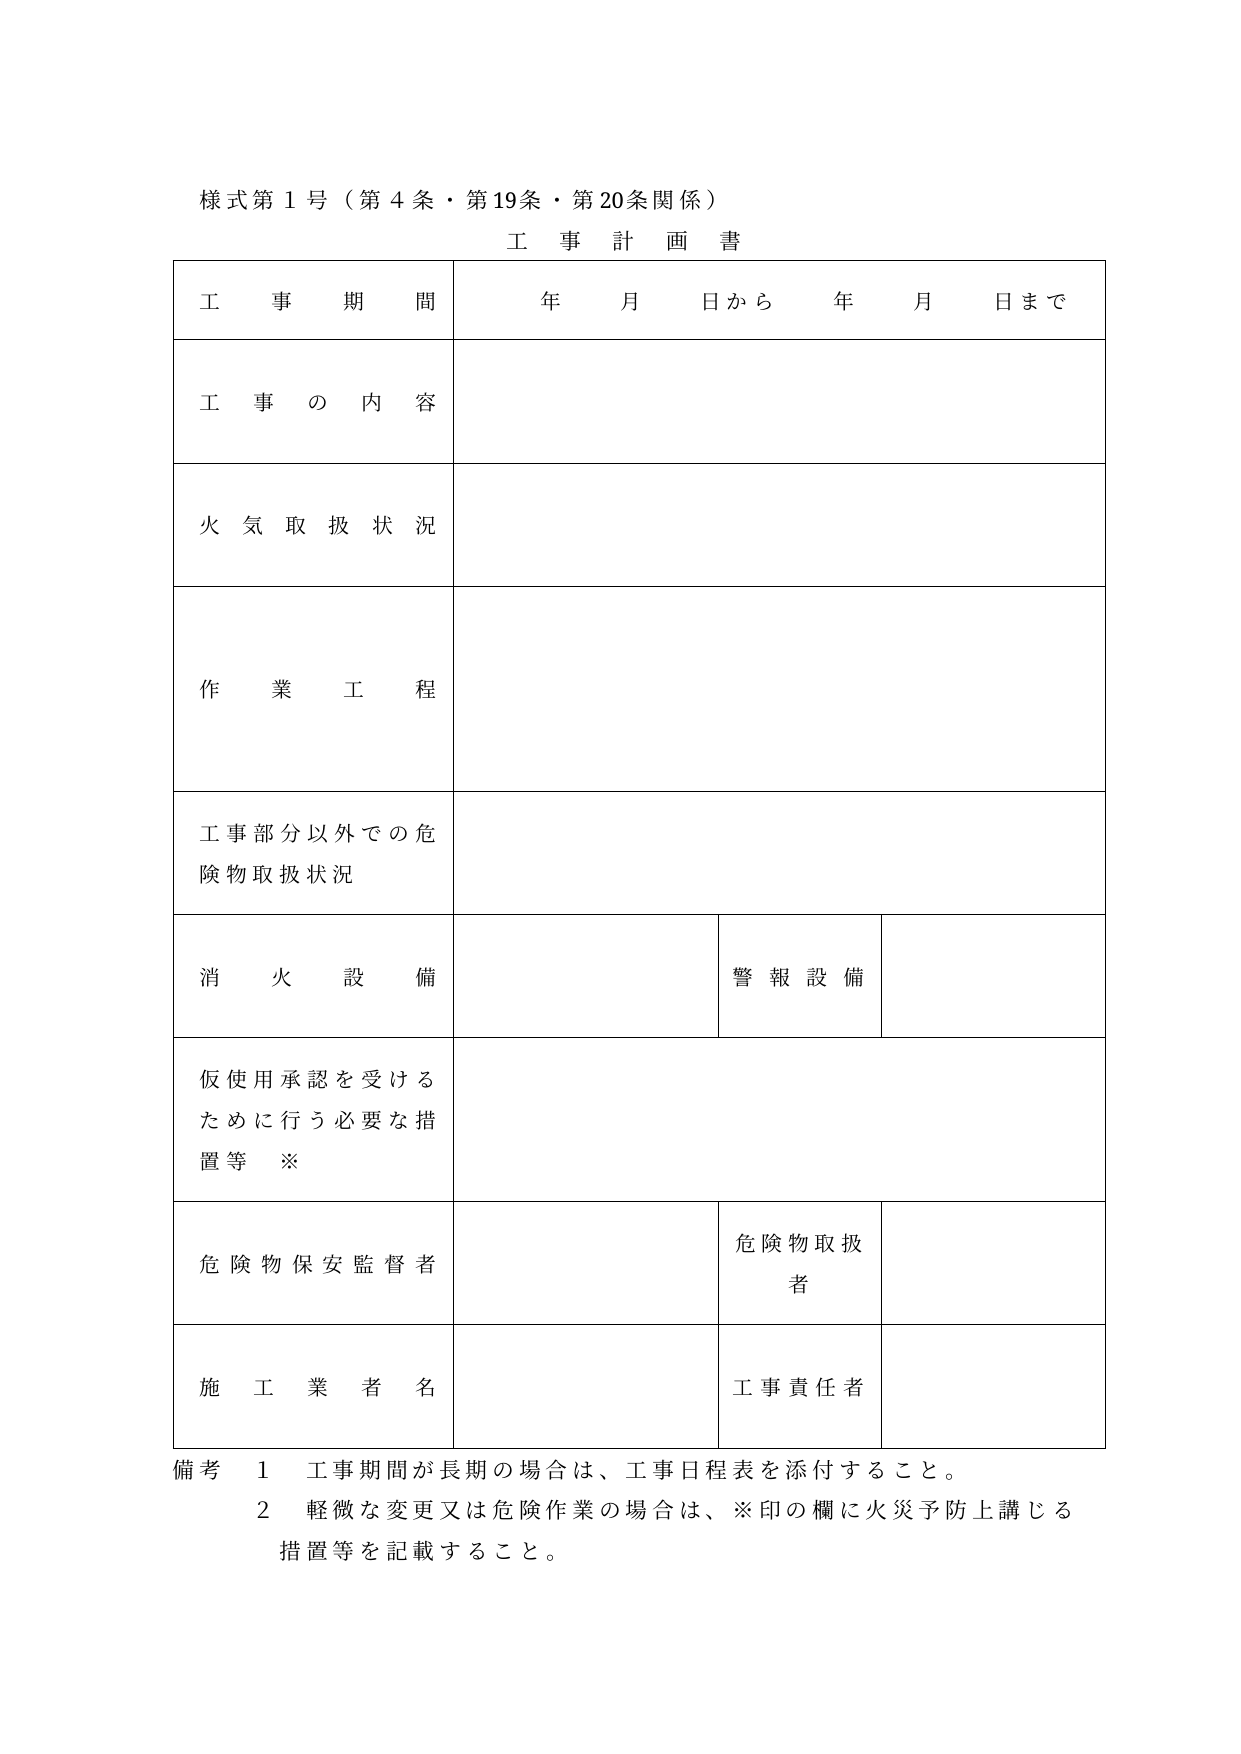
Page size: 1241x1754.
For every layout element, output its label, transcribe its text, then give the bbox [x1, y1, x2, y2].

table_cell 消火設備 [174, 915, 453, 1037]
table_header 工事期間 [174, 261, 453, 339]
table_cell 施工業者名 [174, 1325, 453, 1447]
table_cell 火気取扱状況 [174, 464, 453, 586]
text ２ 軽微な変更又は危険作業の場合は、※印の欄に火災予防上講じる措置等を記載すること。 [173, 1489, 1079, 1571]
table_cell [454, 1038, 1105, 1201]
table_cell [882, 1325, 1105, 1447]
table_cell [454, 1202, 718, 1324]
text 様式第１号（第４条・第19条・第20条関係） [173, 179, 1079, 220]
table_cell [882, 915, 1105, 1037]
table_cell 工事部分以外での危険物取扱状況 [174, 792, 453, 914]
table_cell 危険物保安監督者 [174, 1202, 453, 1324]
table_cell 危険物取扱者 [719, 1202, 881, 1324]
table_cell [454, 1325, 718, 1447]
table_cell [454, 792, 1105, 914]
table_cell [454, 587, 1105, 791]
table_header 年 月 日から 年 月 日まで [454, 261, 1105, 339]
table_cell [454, 915, 718, 1037]
text 工 事 計 画 書 [173, 220, 1079, 260]
table_cell 仮使用承認を受けるために行う必要な措置等 ※ [174, 1038, 453, 1201]
table_cell 工事責任者 [719, 1325, 881, 1447]
table_cell [454, 340, 1105, 463]
table_cell 警報設備 [719, 915, 881, 1037]
table_cell [454, 464, 1105, 586]
table_cell 作業工程 [174, 587, 453, 791]
table_cell [882, 1202, 1105, 1324]
table_cell 工事の内容 [174, 340, 453, 463]
text 備考 １ 工事期間が長期の場合は、工事日程表を添付すること。 [173, 1449, 1079, 1489]
